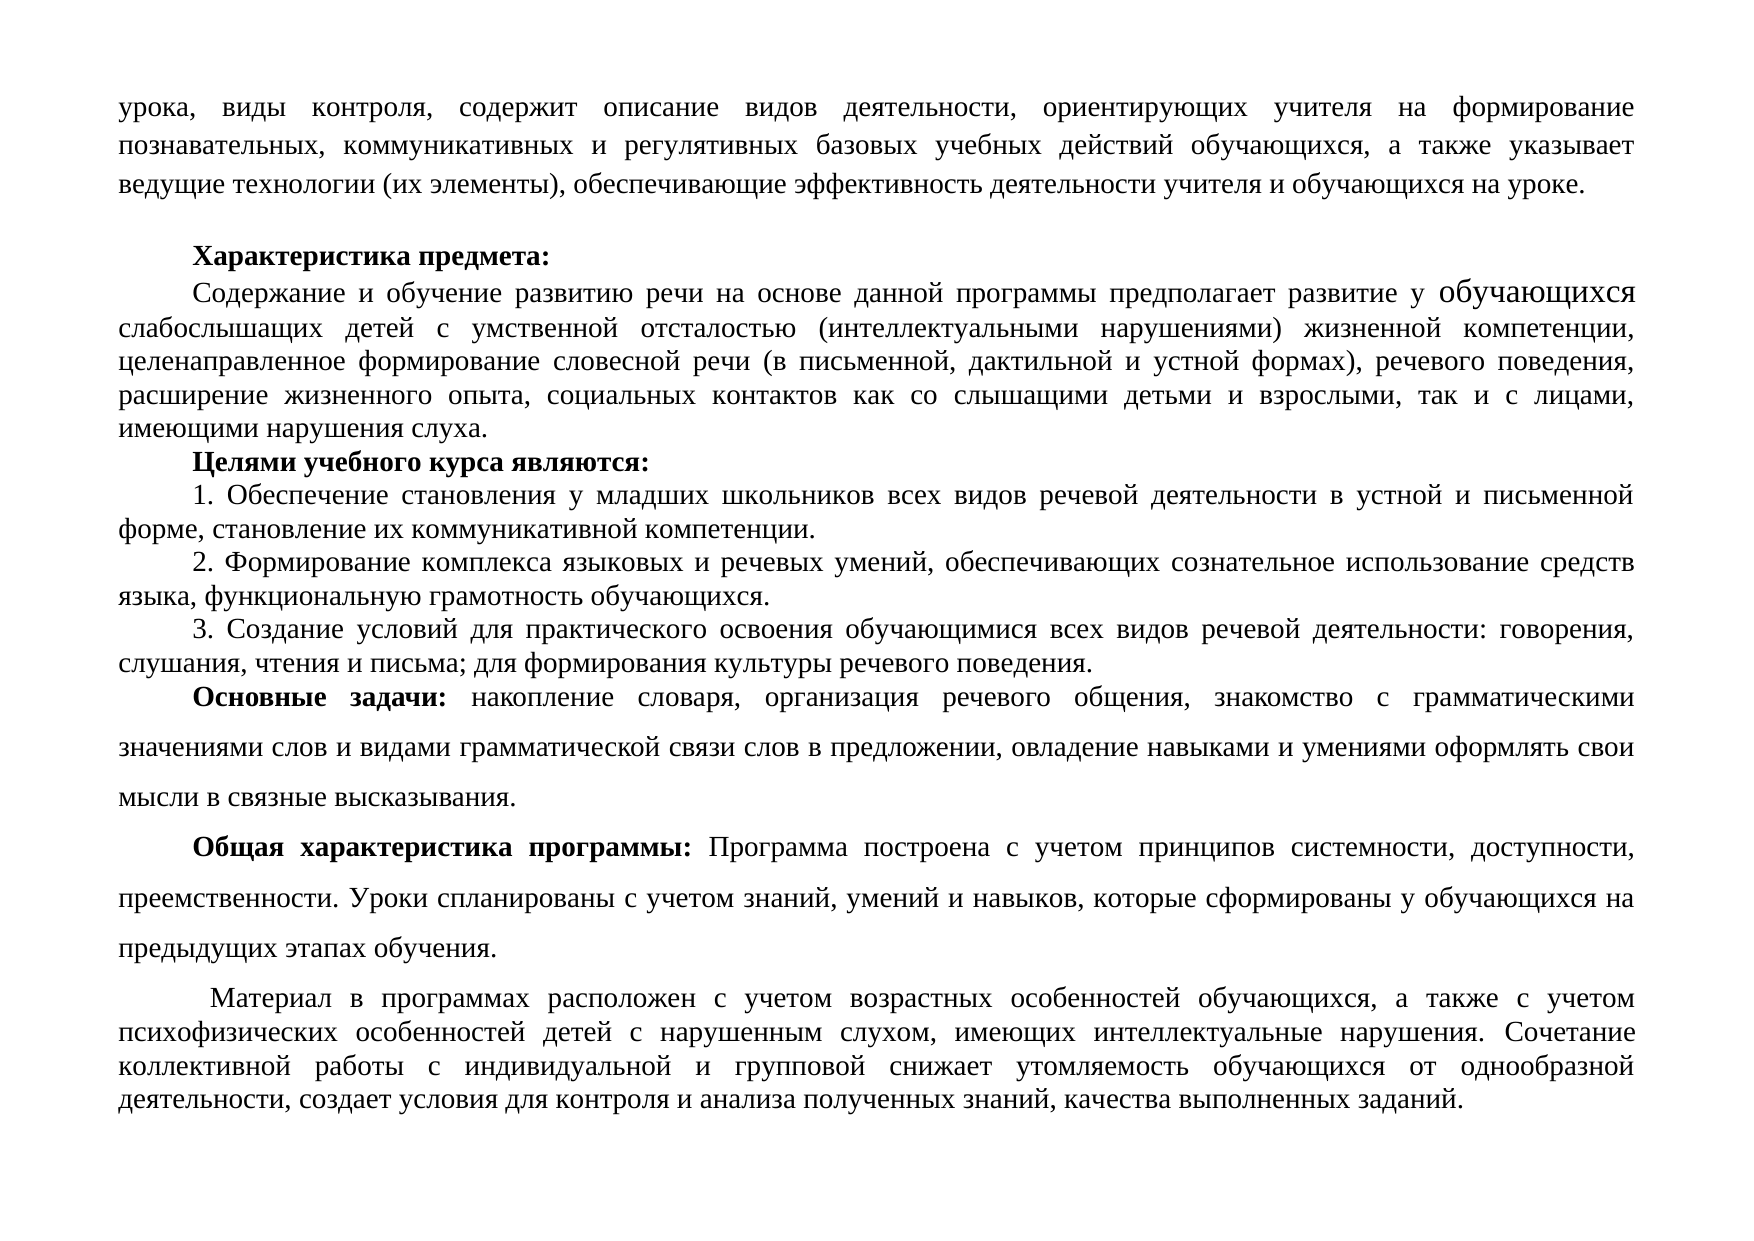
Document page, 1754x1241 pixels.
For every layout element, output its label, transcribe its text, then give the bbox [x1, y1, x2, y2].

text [118, 89, 1636, 199]
text Характеристика предмета: [118, 238, 1636, 271]
text 1. Обеспечение становления у младших школьников всех видов речевой деятельности в устной и письменной форме, становление их коммуникативной компетенции. [118, 477, 1636, 544]
text Общая характеристика программы: Программа построена с учетом принципов системности, доступности, преемственности. Уроки спланированы с учетом знаний, умений и навыков, которые сформированы у обучающихся на предыдущих этапах обучения. [118, 829, 1636, 964]
text Целями учебного курса являются: [118, 444, 1636, 477]
text Материал в программах расположен с учетом возрастных особенностей обучающихся, а также с учетом психофизических особенностей детей с нарушенным слухом, имеющих интеллектуальные нарушения. Сочетание коллективной работы с индивидуальной и групповой снижает утомляемость обучающихся от однообразной деятельности, создает условия для контроля и анализа полученных знаний, качества выполненных заданий. [118, 981, 1636, 1115]
text 2. Формирование комплекса языковых и речевых умений, обеспечивающих сознательное использование средств языка, функциональную грамотность обучающихся. [118, 544, 1636, 612]
text 3. Создание условий для практического освоения обучающимися всех видов речевой деятельности: говорения, слушания, чтения и письма; для формирования культуры речевого поведения. [118, 612, 1636, 679]
text Основные задачи: накопление словаря, организация речевого общения, знакомство с грамматическими значениями слов и видами грамматической связи слов в предложении, овладение навыками и умениями оформлять свои мысли в связные высказывания. [118, 679, 1636, 813]
text Содержание и обучение развитию речи на основе данной программы предполагает развитие у обучающихся слабослышащих детей с умственной отсталостью (интеллектуальными нарушениями) жизненной компетенции, целенаправленное формирование словесной речи (в письменной, дактильной и устной формах), речевого поведения, расширение жизненного опыта, социальных контактов как со слышащими детьми и взрослыми, так и с лицами, имеющими нарушения слуха. [118, 271, 1636, 444]
